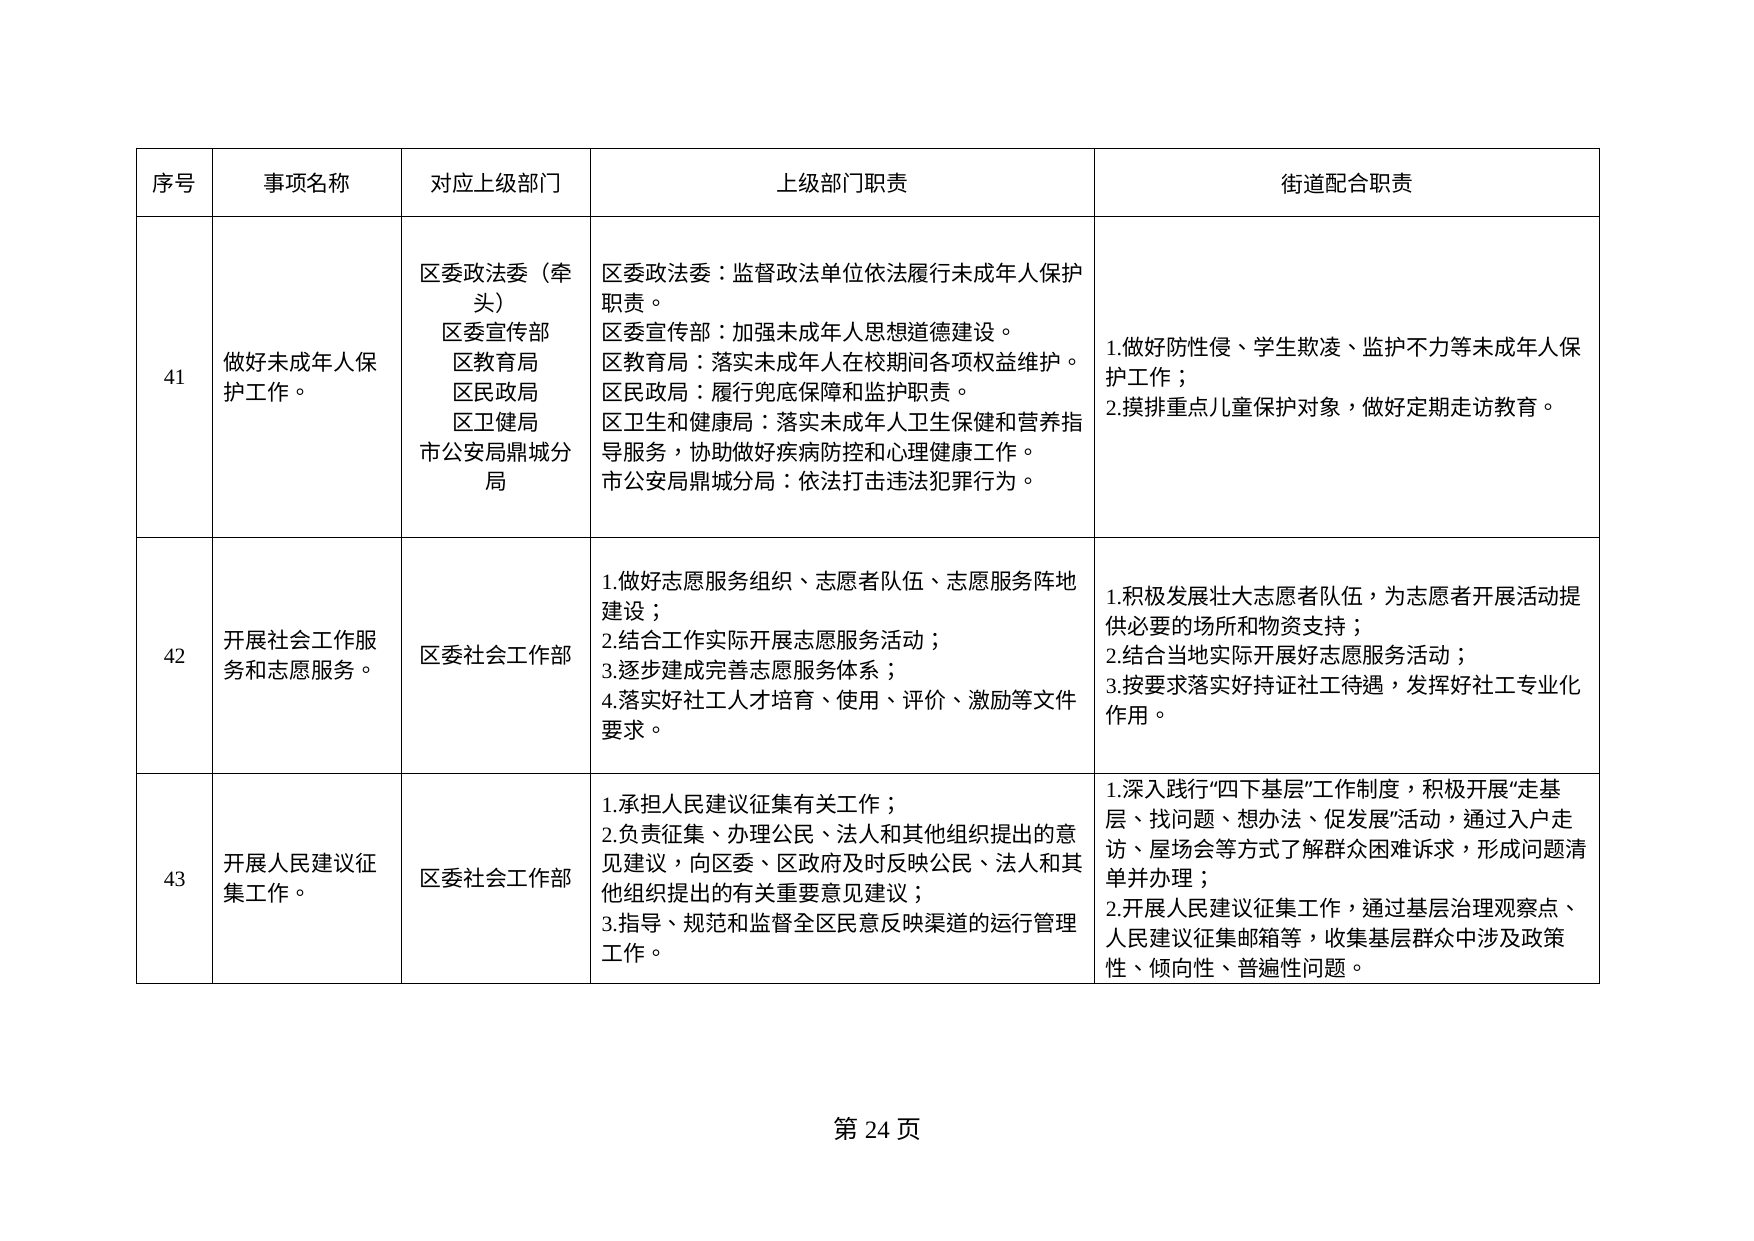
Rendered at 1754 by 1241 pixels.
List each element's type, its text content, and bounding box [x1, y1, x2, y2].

table_cell 41 [137, 217, 212, 537]
table_cell 1.积极发展壮大志愿者队伍，为志愿者开展活动提供必要的场所和物资支持； 2.结合当地实际开展好志愿服务活动； 3.按要求落实好持证社工待遇，发挥好社工专业化作用。 [1095, 538, 1599, 773]
table_cell 区委政法委：监督政法单位依法履行未成年人保护职责。 区委宣传部：加强未成年人思想道德建设。 区教育局：落实未成年人在校期间各项权益维护。 区民政局：履行兜底保障和监护职责。 区卫生和健康局：落实未成年人卫生保健和营养指导服务，协助做好疾病防控和心理健康工作。 市公安局鼎城分局：依法打击违法犯罪行为。 [591, 217, 1094, 537]
table_cell 做好未成年人保护工作。 [213, 217, 401, 537]
table_cell 1.做好防性侵、学生欺凌、监护不力等未成年人保护工作； 2.摸排重点儿童保护对象，做好定期走访教育。 [1095, 217, 1599, 537]
table_cell 开展社会工作服务和志愿服务。 [213, 538, 401, 773]
table_cell 区委政法委（牵头） 区委宣传部 区教育局 区民政局 区卫健局 市公安局鼎城分局 [402, 217, 590, 537]
table_header 街道配合职责 [1095, 149, 1599, 216]
table_header 事项名称 [213, 149, 401, 216]
table_header 序号 [137, 149, 212, 216]
table_cell 1.承担人民建议征集有关工作； 2.负责征集、办理公民、法人和其他组织提出的意见建议，向区委、区政府及时反映公民、法人和其他组织提出的有关重要意见建议； 3.指导、规范和监督全区民意反映渠道的运行管理工作。 [591, 774, 1094, 982]
table_cell 1.做好志愿服务组织、志愿者队伍、志愿服务阵地建设； 2.结合工作实际开展志愿服务活动； 3.逐步建成完善志愿服务体系； 4.落实好社工人才培育、使用、评价、激励等文件要求。 [591, 538, 1094, 773]
table_header 上级部门职责 [591, 149, 1094, 216]
table_cell 区委社会工作部 [402, 538, 590, 773]
table_cell 43 [137, 774, 212, 982]
table_cell 1.深入践行“四下基层”工作制度，积极开展“走基层、找问题、想办法、促发展”活动，通过入户走访、屋场会等方式了解群众困难诉求，形成问题清单并办理； 2.开展人民建议征集工作，通过基层治理观察点、人民建议征集邮箱等，收集基层群众中涉及政策性、倾向性、普遍性问题。 [1095, 774, 1599, 982]
table_cell 开展人民建议征集工作。 [213, 774, 401, 982]
table_cell 区委社会工作部 [402, 774, 590, 982]
table_header 对应上级部门 [402, 149, 590, 216]
table_cell 42 [137, 538, 212, 773]
